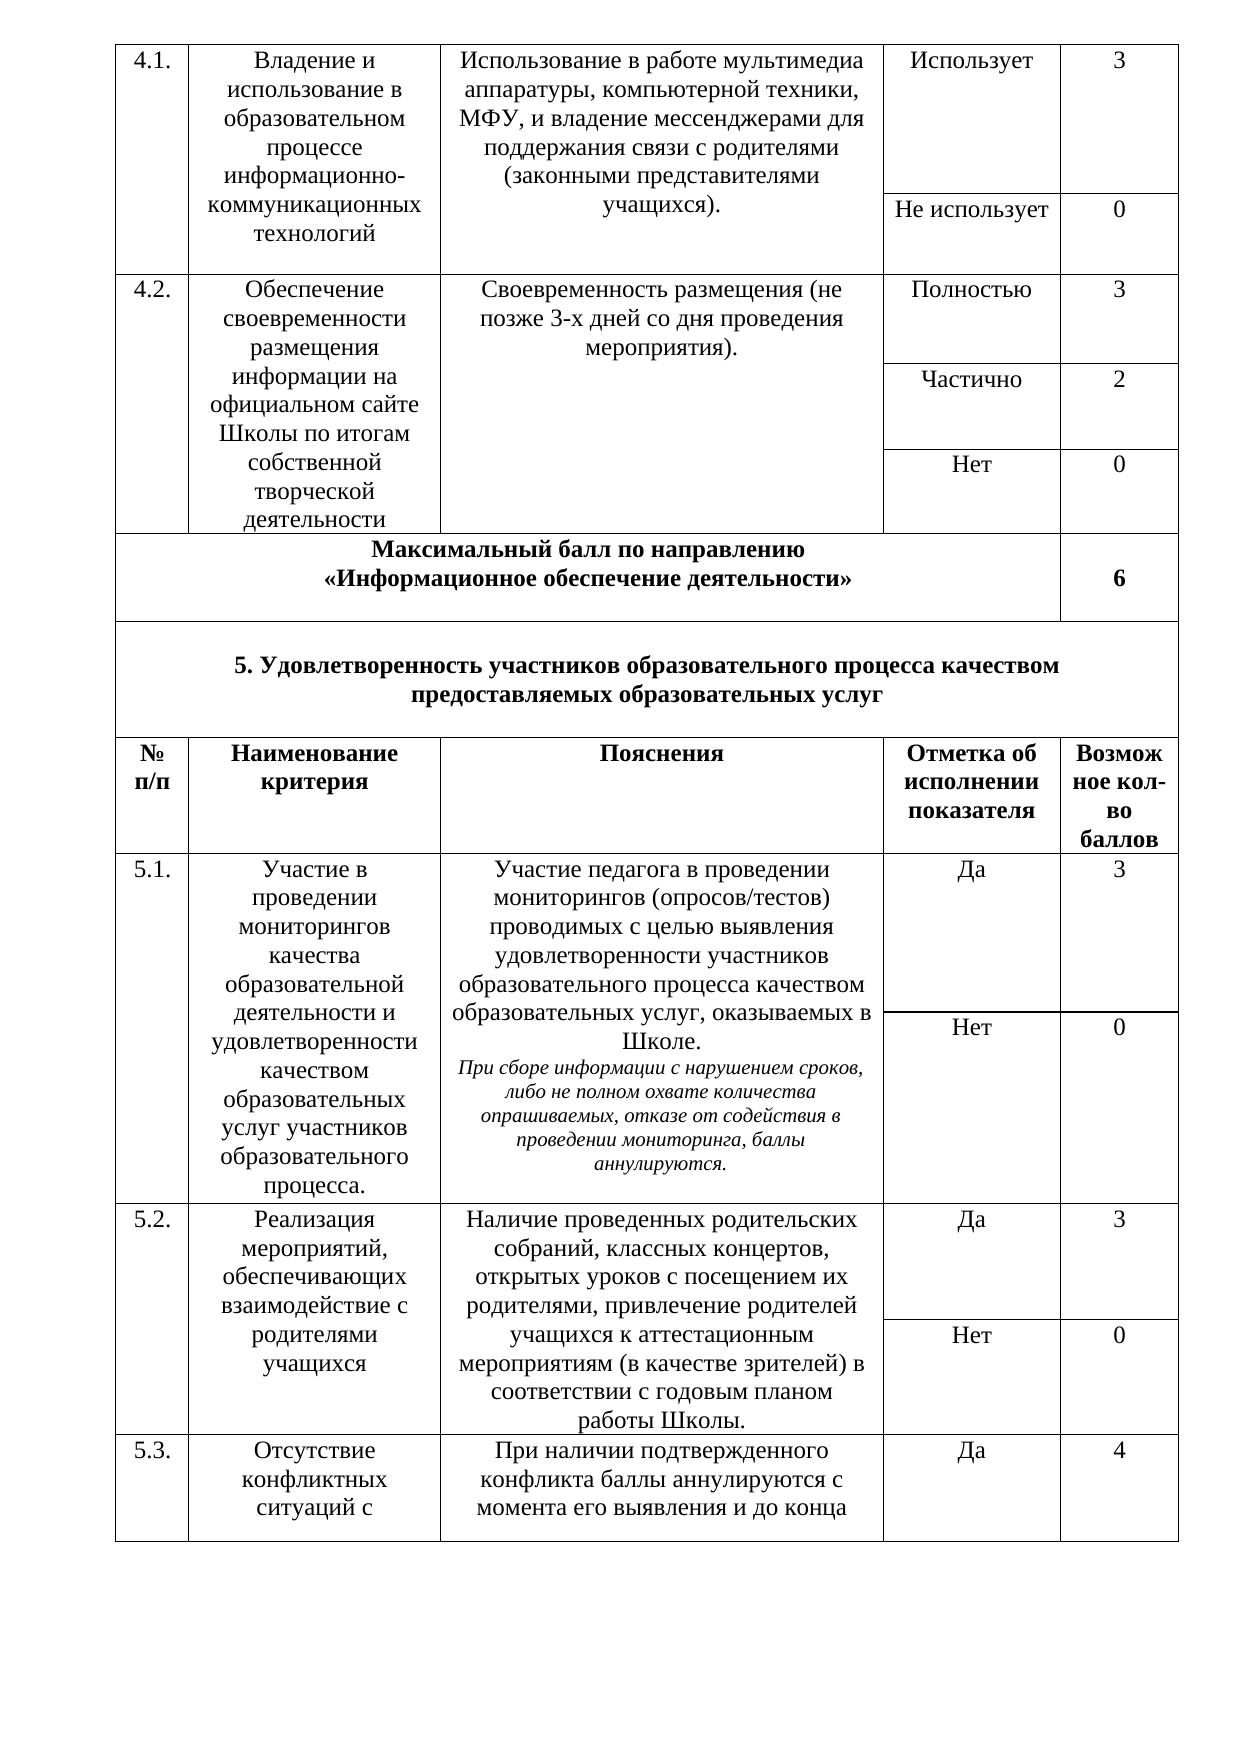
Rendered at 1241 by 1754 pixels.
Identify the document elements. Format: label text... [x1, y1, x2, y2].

table_cell Максимальный балл по направлению «Информационное обеспечение деятельности» [116, 534, 1060, 621]
table_cell 5.1. [116, 854, 188, 1203]
table_cell Возможное кол-во баллов [1061, 738, 1178, 853]
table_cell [441, 1435, 883, 1541]
table_cell Отметка об исполнении показателя [884, 738, 1060, 853]
table_cell 0 [1061, 1013, 1178, 1203]
table_cell 0 [1061, 450, 1178, 533]
table_cell Нет [884, 1013, 1060, 1203]
table_cell Наличие проведенных родительских собраний, классных концертов, открытых уроков с посещением их родителями, привлечение родителей учащихся к аттестационным мероприятиям (в качестве зрителей) в соответствии с годовым планом работы Школы. [441, 1204, 883, 1434]
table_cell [189, 1435, 440, 1541]
table_cell Своевременность размещения (не позже 3-х дней со дня проведения мероприятия). [441, 275, 883, 533]
table_cell 4 [1061, 1435, 1178, 1541]
table_cell 2 [1061, 364, 1178, 448]
table_cell 5. Удовлетворенность участников образовательного процесса качеством предоставляемых образовательных услуг [116, 622, 1178, 737]
table_cell Использование в работе мультимедиа аппаратуры, компьютерной техники, МФУ, и владение мессенджерами для поддержания связи с родителями (законными представителями учащихся). [441, 45, 883, 273]
table_cell Реализация мероприятий, обеспечивающих взаимодействие с родителями учащихся [189, 1204, 440, 1434]
table_cell Участие педагога в проведении мониторингов (опросов/тестов) проводимых с целью выявления удовлетворенности участников образовательного процесса качеством образовательных услуг, оказываемых в Школе. При сборе информации с нарушением сроков, либо не полном охвате количества опрашиваемых, отказе от содействия в проведении мониторинга, баллы аннулируются. [441, 854, 883, 1203]
table_cell 3 [1061, 854, 1178, 1011]
table_cell Использует [884, 45, 1060, 193]
table_cell Не использует [884, 194, 1060, 273]
table_cell № п/п [116, 738, 188, 853]
table_cell Да [884, 1204, 1060, 1319]
table_cell Да [884, 1435, 1060, 1541]
table_cell Участие в проведении мониторингов качества образовательной деятельности и удовлетворенности качеством образовательных услуг участников образовательного процесса. [189, 854, 440, 1203]
table_cell 5.3. [116, 1435, 188, 1541]
table_cell 4.1. [116, 45, 188, 273]
table_cell Обеспечение своевременности размещения информации на официальном сайте Школы по итогам собственной творческой деятельности [189, 275, 440, 533]
table_cell 6 [1061, 534, 1178, 621]
table_cell 3 [1061, 1204, 1178, 1319]
table_cell Да [884, 854, 1060, 1011]
table_cell 4.2. [116, 275, 188, 533]
table_cell 3 [1061, 45, 1178, 193]
table_cell Пояснения [441, 738, 883, 853]
table_cell Частично [884, 364, 1060, 448]
table_cell Полностью [884, 275, 1060, 363]
table_cell Наименование критерия [189, 738, 440, 853]
table_cell Нет [884, 450, 1060, 533]
table_cell 3 [1061, 275, 1178, 363]
table_cell 5.2. [116, 1204, 188, 1434]
table_cell 0 [1061, 1320, 1178, 1434]
table_cell Нет [884, 1320, 1060, 1434]
table_cell 0 [1061, 194, 1178, 273]
table_cell Владение и использование в образовательном процессе информационно-коммуникационных технологий [189, 45, 440, 273]
